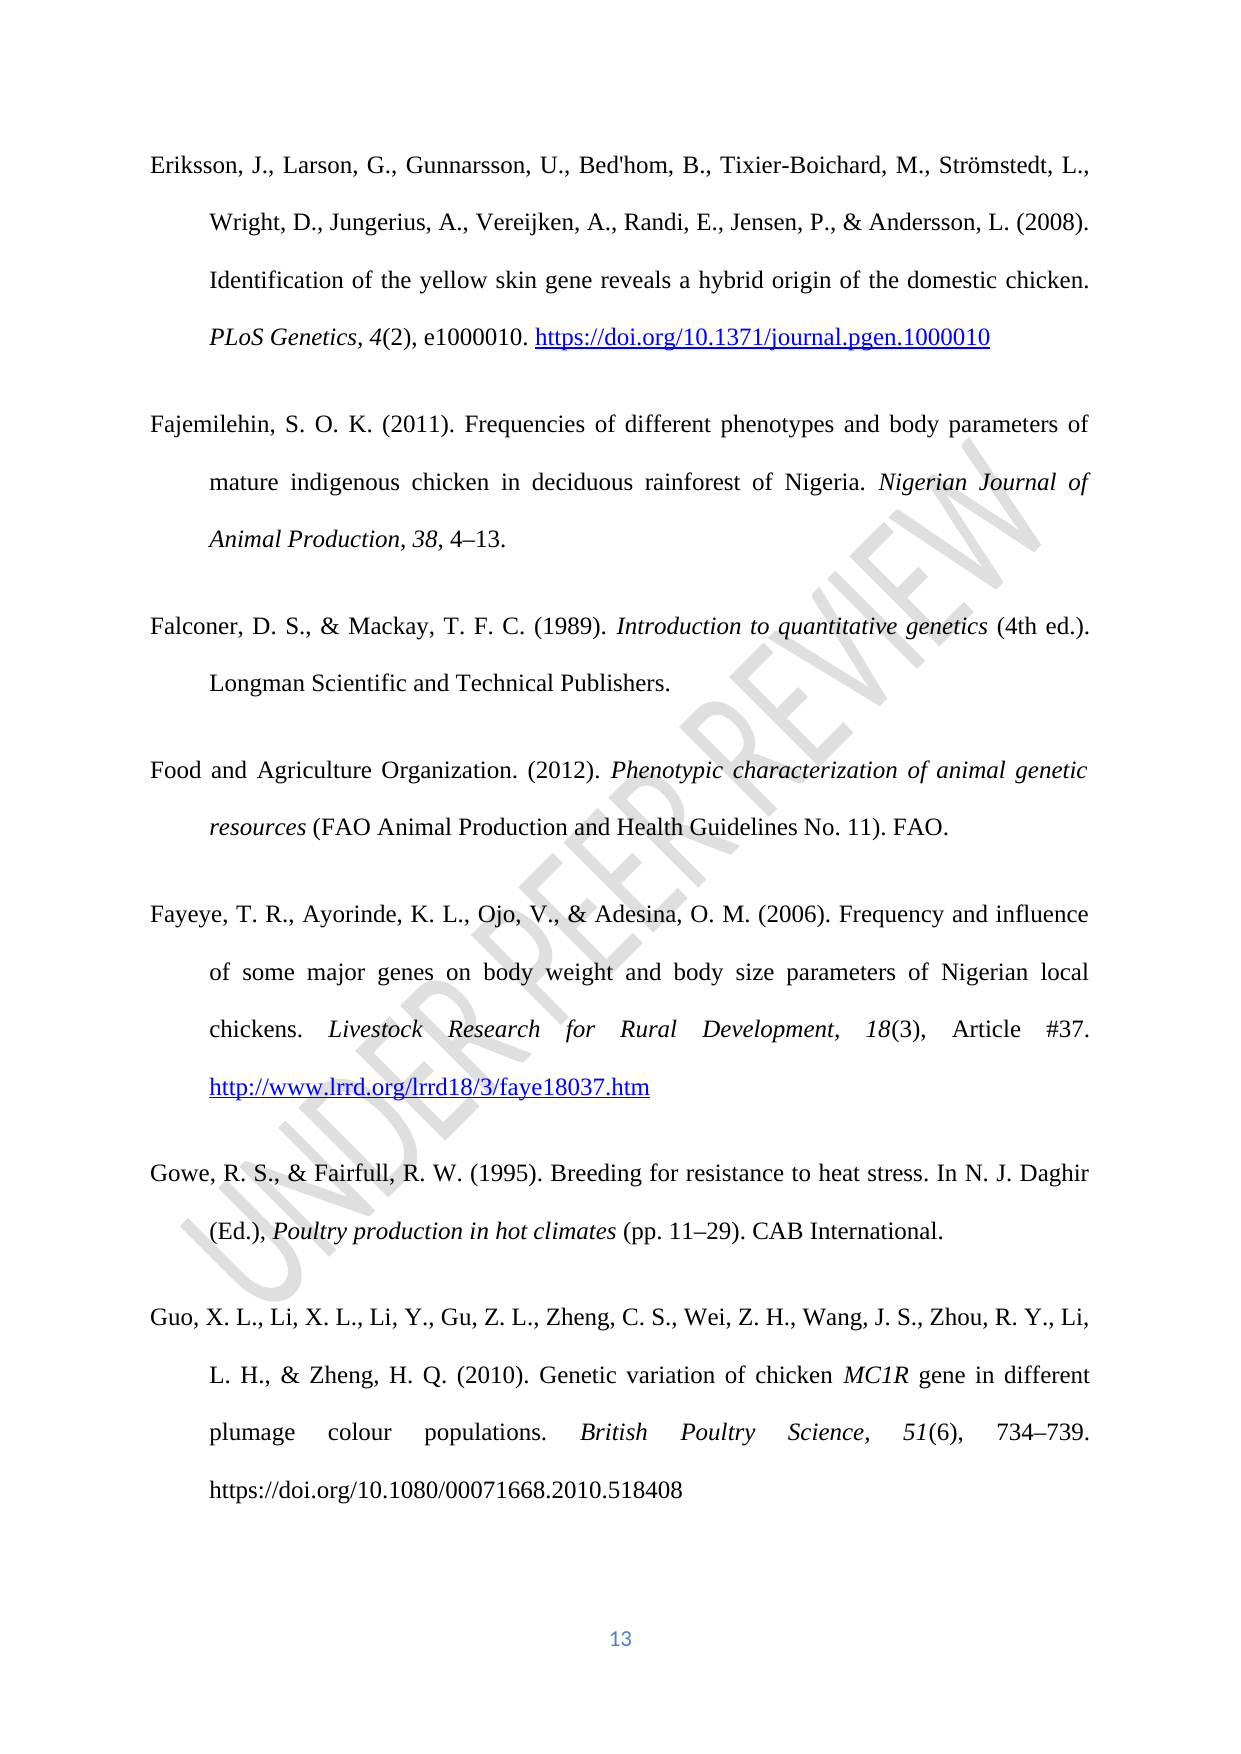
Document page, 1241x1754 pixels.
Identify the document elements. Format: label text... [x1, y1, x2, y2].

text Fayeye, T. R., Ayorinde, K. L., Ojo, V., & Adesina, O. M. (2006). Frequency and influence of some major genes on body weight and body size parameters of Nigerian local chickens. Livestock Research for Rural Development, 18(3), Article #37. http://www.lrrd.org/lrrd18/3/faye18037.htm [150, 899, 1090, 1100]
text Fajemilehin, S. O. K. (2011). Frequencies of different phenotypes and body parameters of mature indigenous chicken in deciduous rainforest of Nigeria. Nigerian Journal of Animal Production, 38, 4–13. [150, 409, 1090, 553]
text Gowe, R. S., & Fairfull, R. W. (1995). Breeding for resistance to heat stress. In N. J. Daghir (Ed.), Poultry production in hot climates (pp. 11–29). CAB International. [150, 1158, 1090, 1244]
text Guo, X. L., Li, X. L., Li, Y., Gu, Z. L., Zheng, C. S., Wei, Z. H., Wang, J. S., Zhou, R. Y., Li, L. H., & Zheng, H. Q. (2010). Genetic variation of chicken MC1R gene in different plumage colour populations. British Poultry Science, 51(6), 734–739. https://doi.org/10.1080/00071668.2010.518408 [150, 1302, 1090, 1504]
text Falconer, D. S., & Mackay, T. F. C. (1989). Introduction to quantitative genetics (4th ed.). Longman Scientific and Technical Publishers. [150, 611, 1090, 697]
text Food and Agriculture Organization. (2012). Phenotypic characterization of animal genetic resources (FAO Animal Production and Health Guidelines No. 11). FAO. [150, 755, 1090, 841]
text Eriksson, J., Larson, G., Gunnarsson, U., Bed'hom, B., Tixier-Boichard, M., Strömstedt, L., Wright, D., Jungerius, A., Vereijken, A., Randi, E., Jensen, P., & Andersson, L. (2008). Identification of the yellow skin gene reveals a hybrid origin of the domestic chicken. PLoS Genetics, 4(2), e1000010. https://doi.org/10.1371/journal.pgen.1000010 [150, 150, 1090, 351]
